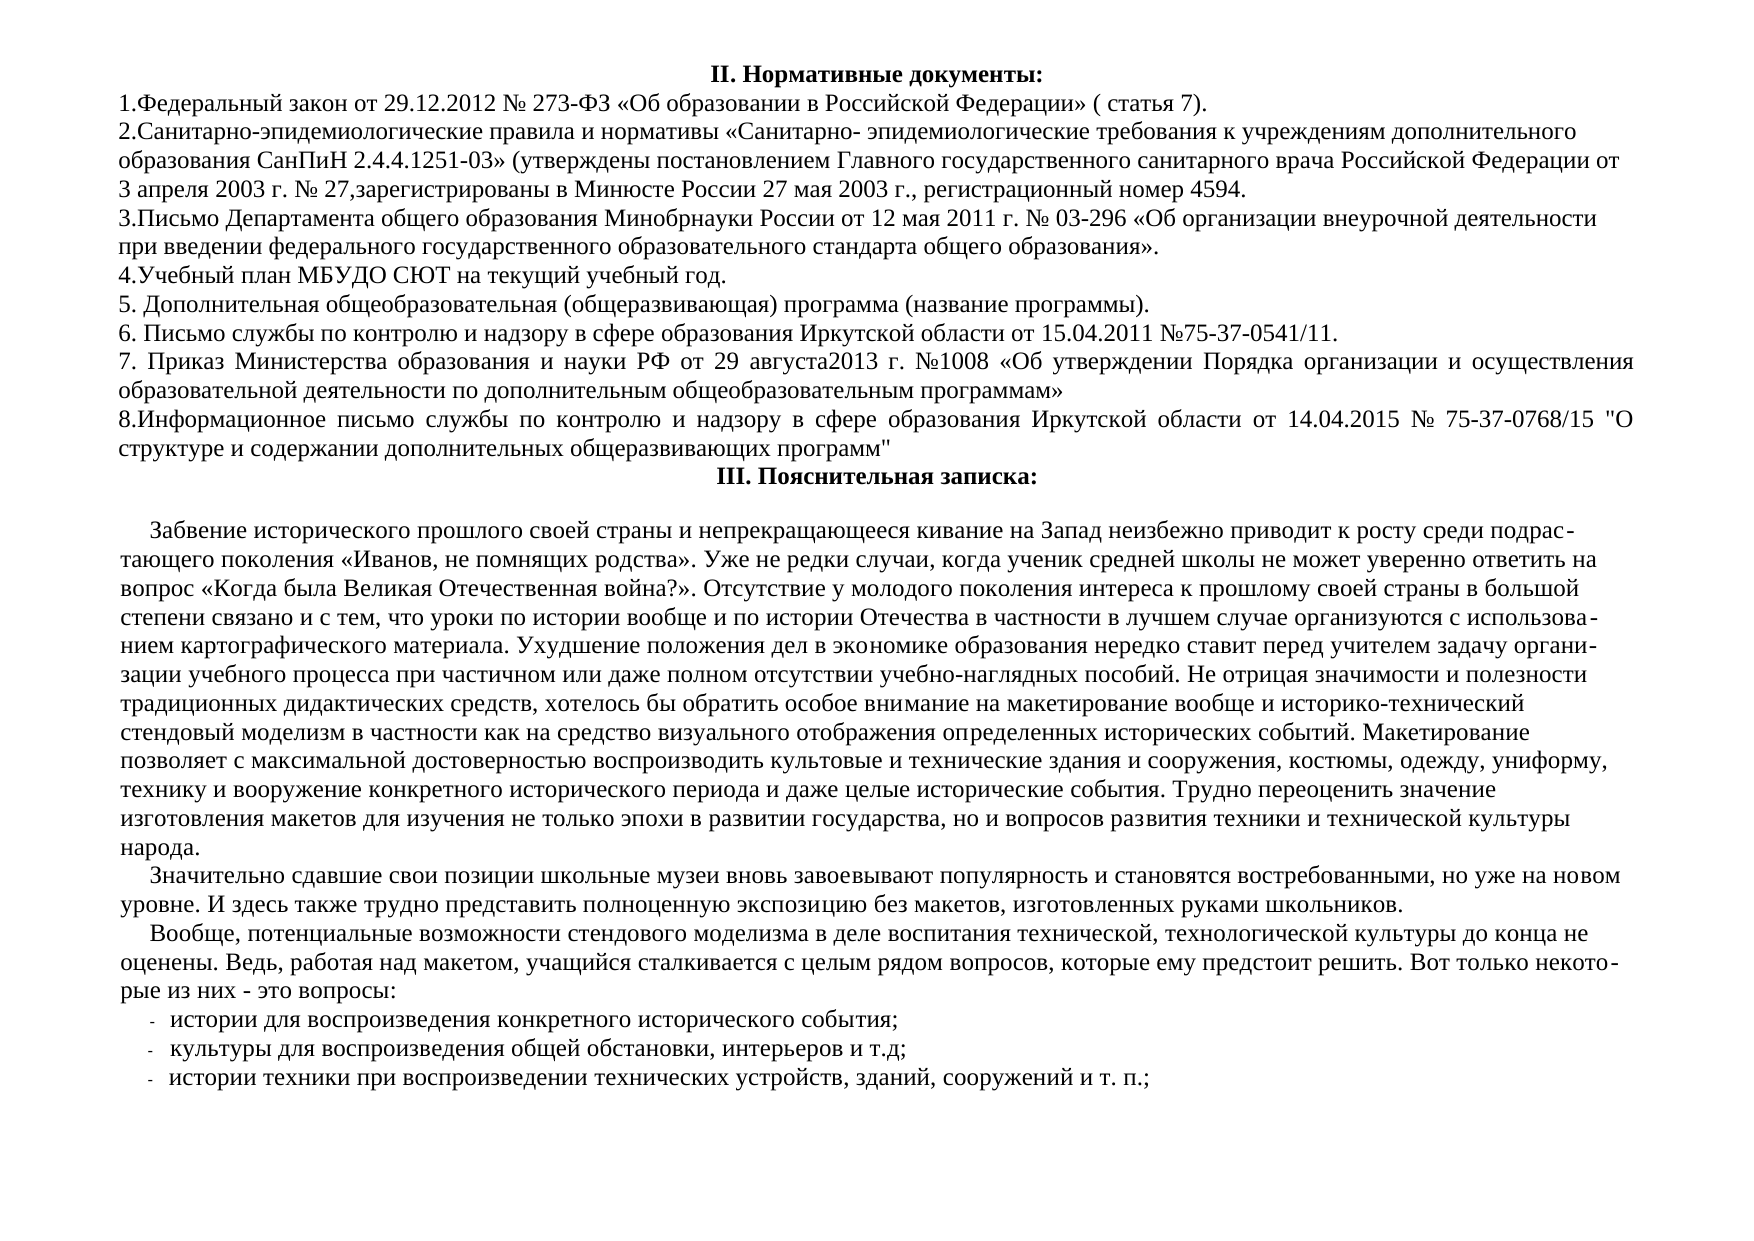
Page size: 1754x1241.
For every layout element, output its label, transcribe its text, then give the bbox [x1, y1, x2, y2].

text Забвение исторического прошлого своей страны и непрекращающееся кивание на Запад неизбежно приводит к росту среди подрастающего поколения «Иванов, не помнящих родства». Уже не редки случаи, когда ученик средней школы не может уверенно ответить на вопрос «Когда была Великая Отечественная война?». Отсутствие у молодого поколения интереса к прошлому своей страны в большой степени связано и с тем, что уроки по истории вообще и по истории Отечества в частности в лучшем случае организуются с использованием картографического материала. Ухудшение положения дел в экономике образования нередко ставит перед учителем задачу организации учебного процесса при частичном или даже полном отсутствии учебно-наглядных пособий. Не отрицая значимости и полезности традиционных дидактических средств, хотелось бы обратить особое внимание на макетирование вообще и историко-технический стендовый моделизм в частности как на средство визуального отображения определенных исторических событий. Макетирование позволяет с максимальной достоверностью воспроизводить культовые и технические здания и сооружения, костюмы, одежду, униформу, технику и вооружение конкретного исторического периода и даже целые исторические события. Трудно переоценить значение изготовления макетов для изучения не только эпохи в развитии государства, но и вопросов развития техники и технической культуры народа. [120, 515, 1634, 860]
text 4.Учебный план МБУДО СЮТ на текущий учебный год. [118, 260, 1636, 289]
text 2.Санитарно-эпидемиологические правила и нормативы «Санитарно- эпидемиологические требования к учреждениям дополнительного образования СанПиН 2.4.4.1251-03» (утверждены постановлением Главного государственного санитарного врача Российской Федерации от 3 апреля 2003 г. № 27,зарегистрированы в Минюсте России 27 мая 2003 г., регистрационный номер 4594. [118, 116, 1636, 203]
text 5. Дополнительная общеобразовательная (общеразвивающая) программа (название программы). [118, 289, 1636, 318]
text III. Пояснительная записка: [118, 461, 1636, 490]
text 1.Федеральный закон от 29.12.2012 № 273-ФЗ «Об образовании в Российской Федерации» ( статья 7). [118, 88, 1636, 116]
text Вообще, потенциальные возможности стендового моделизма в деле воспитания технической, технологической культуры до конца не оценены. Ведь, работая над макетом, учащийся сталкивается с целым рядом вопросов, которые ему предстоит решить. Вот только некоторые из них - это вопросы: [120, 918, 1634, 1004]
list истории для воспроизведения конкретного исторического события; [120, 1004, 1634, 1033]
list культуры для воспроизведения общей обстановки, интерьеров и т.д; [122, 1033, 1634, 1062]
text 3.Письмо Департамента общего образования Минобрнауки России от 12 мая 2011 г. № 03-296 «Об организации внеурочной деятельности при введении федерального государственного образовательного стандарта общего образования». [118, 203, 1636, 260]
text 7. Приказ Министерства образования и науки РФ от 29 августа2013 г. №1008 «Об утверждении Порядка организации и осуществления образовательной деятельности по дополнительным общеобразовательным программам» [118, 346, 1636, 404]
text 6. Письмо службы по контролю и надзору в сфере образования Иркутской области от 15.04.2011 №75-37-0541/11. [118, 318, 1636, 346]
text II. Нормативные документы: [118, 59, 1636, 88]
list 8.Информационное письмо службы по контролю и надзору в сфере образования Иркутской области от 14.04.2015 № 75-37-0768/15 "О структуре и содержании дополнительных общеразвивающих программ" [118, 404, 1636, 461]
text Значительно сдавшие свои позиции школьные музеи вновь завоевывают популярность и становятся востребованными, но уже на новом уровне. И здесь также трудно представить полноценную экспозицию без макетов, изготовленных руками школьников. [120, 860, 1634, 918]
list истории техники при воспроизведении технических устройств, зданий, сооружений и т. п.; [122, 1062, 1634, 1090]
